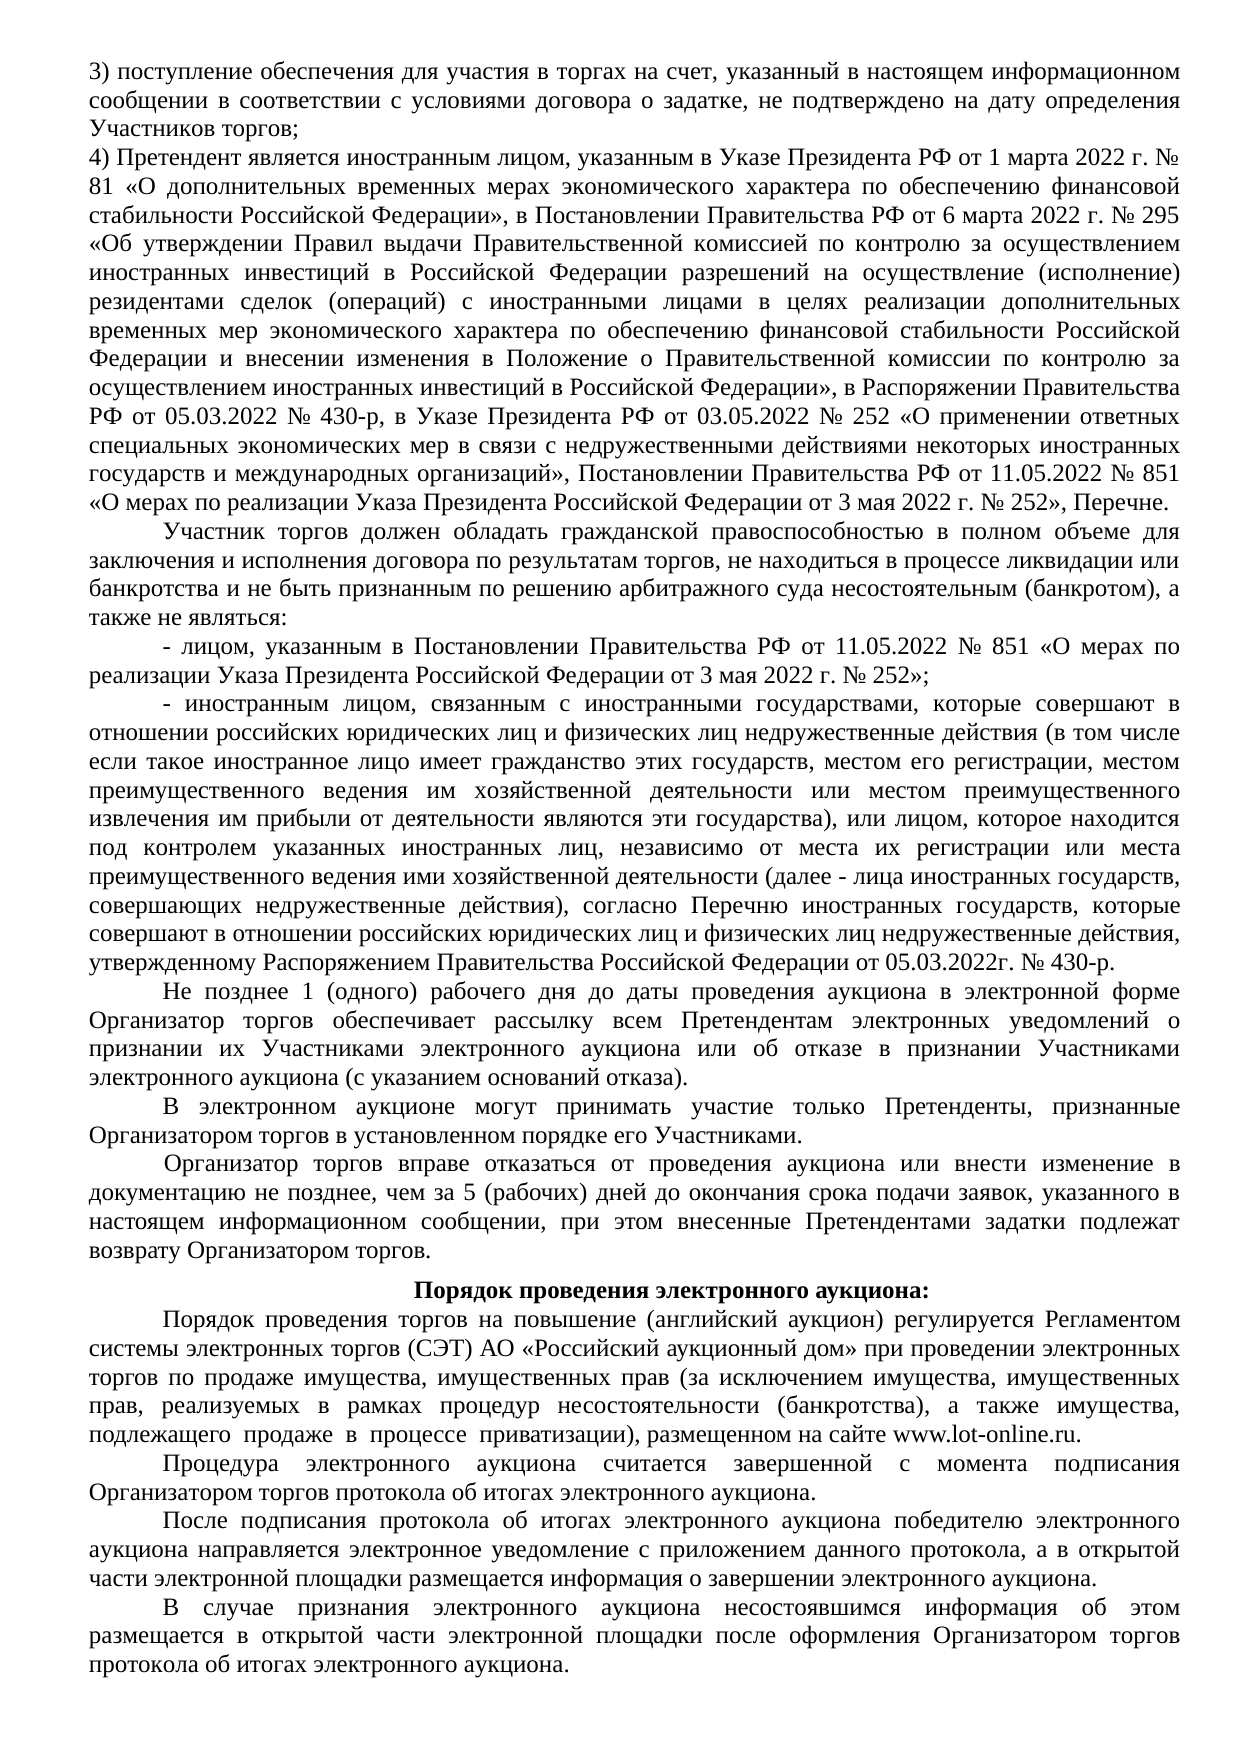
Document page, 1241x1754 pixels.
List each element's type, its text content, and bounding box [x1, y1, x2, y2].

text - лицом, указанным в Постановлении Правительства РФ от 11.05.2022 № 851 «О мерах по реализации Указа Президента Российской Федерации от 3 мая 2022 г. № 252»; [89, 631, 1181, 688]
text Порядок проведения электронного аукциона: [89, 1275, 1181, 1304]
text Процедура электронного аукциона считается завершенной с момента подписания Организатором торгов протокола об итогах электронного аукциона. [89, 1448, 1181, 1505]
text После подписания протокола об итогах электронного аукциона победителю электронного аукциона направляется электронное уведомление с приложением данного протокола, а в открытой части электронной площадки размещается информация о завершении электронного аукциона. [89, 1505, 1181, 1592]
text Не позднее 1 (одного) рабочего дня до даты проведения аукциона в электронной форме Организатор торгов обеспечивает рассылку всем Претендентам электронных уведомлений о признании их Участниками электронного аукциона или об отказе в признании Участниками электронного аукциона (с указанием оснований отказа). [89, 976, 1181, 1091]
text 4) Претендент является иностранным лицом, указанным в Указе Президента РФ от 1 марта 2022 г. № 81 «О дополнительных временных мерах экономического характера по обеспечению финансовой стабильности Российской Федерации», в Постановлении Правительства РФ от 6 марта 2022 г. № 295 «Об утверждении Правил выдачи Правительственной комиссией по контролю за осуществлением иностранных инвестиций в Российской Федерации разрешений на осуществление (исполнение) резидентами сделок (операций) с иностранными лицами в целях реализации дополнительных временных мер экономического характера по обеспечению финансовой стабильности Российской Федерации и внесении изменения в Положение о Правительственной комиссии по контролю за осуществлением иностранных инвестиций в Российской Федерации», в Распоряжении Правительства РФ от 05.03.2022 № 430-р, в Указе Президента РФ от 03.05.2022 № 252 «О применении ответных специальных экономических мер в связи с недружественными действиями некоторых иностранных государств и международных организаций», Постановлении Правительства РФ от 11.05.2022 № 851 «О мерах по реализации Указа Президента Российской Федерации от 3 мая 2022 г. № 252», Перечне. [89, 142, 1181, 516]
text В случае признания электронного аукциона несостоявшимся информация об этом размещается в открытой части электронной площадки после оформления Организатором торгов протокола об итогах электронного аукциона. [89, 1592, 1181, 1678]
text Участник торгов должен обладать гражданской правоспособностью в полном объеме для заключения и исполнения договора по результатам торгов, не находиться в процессе ликвидации или банкротства и не быть признанным по решению арбитражного суда несостоятельным (банкротом), а также не являться: [89, 516, 1181, 631]
text 3) поступление обеспечения для участия в торгах на счет, указанный в настоящем информационном сообщении в соответствии с условиями договора о задатке, не подтверждено на дату определения Участников торгов; [89, 56, 1181, 142]
text Порядок проведения торгов на повышение (английский аукцион) регулируется Регламентом системы электронных торгов (СЭТ) АО «Российский аукционный дом» при проведении электронных торгов по продаже имущества, имущественных прав (за исключением имущества, имущественных прав, реализуемых в рамках процедур несостоятельности (банкротства), а также имущества, подлежащего продаже в процессе приватизации), размещенном на сайте www.lot-online.ru. [89, 1304, 1181, 1448]
text Организатор торгов вправе отказаться от проведения аукциона или внести изменение в документацию не позднее, чем за 5 (рабочих) дней до окончания срока подачи заявок, указанного в настоящем информационном сообщении, при этом внесенные Претендентами задатки подлежат возврату Организатором торгов. [89, 1148, 1181, 1263]
text - иностранным лицом, связанным с иностранными государствами, которые совершают в отношении российских юридических лиц и физических лиц недружественные действия (в том числе если такое иностранное лицо имеет гражданство этих государств, местом его регистрации, местом преимущественного ведения им хозяйственной деятельности или местом преимущественного извлечения им прибыли от деятельности являются эти государства), или лицом, которое находится под контролем указанных иностранных лиц, независимо от места их регистрации или места преимущественного ведения ими хозяйственной деятельности (далее - лица иностранных государств, совершающих недружественные действия), согласно Перечню иностранных государств, которые совершают в отношении российских юридических лиц и физических лиц недружественные действия, утвержденному Распоряжением Правительства Российской Федерации от 05.03.2022г. № 430-р. [89, 688, 1181, 976]
text В электронном аукционе могут принимать участие только Претенденты, признанные Организатором торгов в установленном порядке его Участниками. [89, 1091, 1181, 1148]
